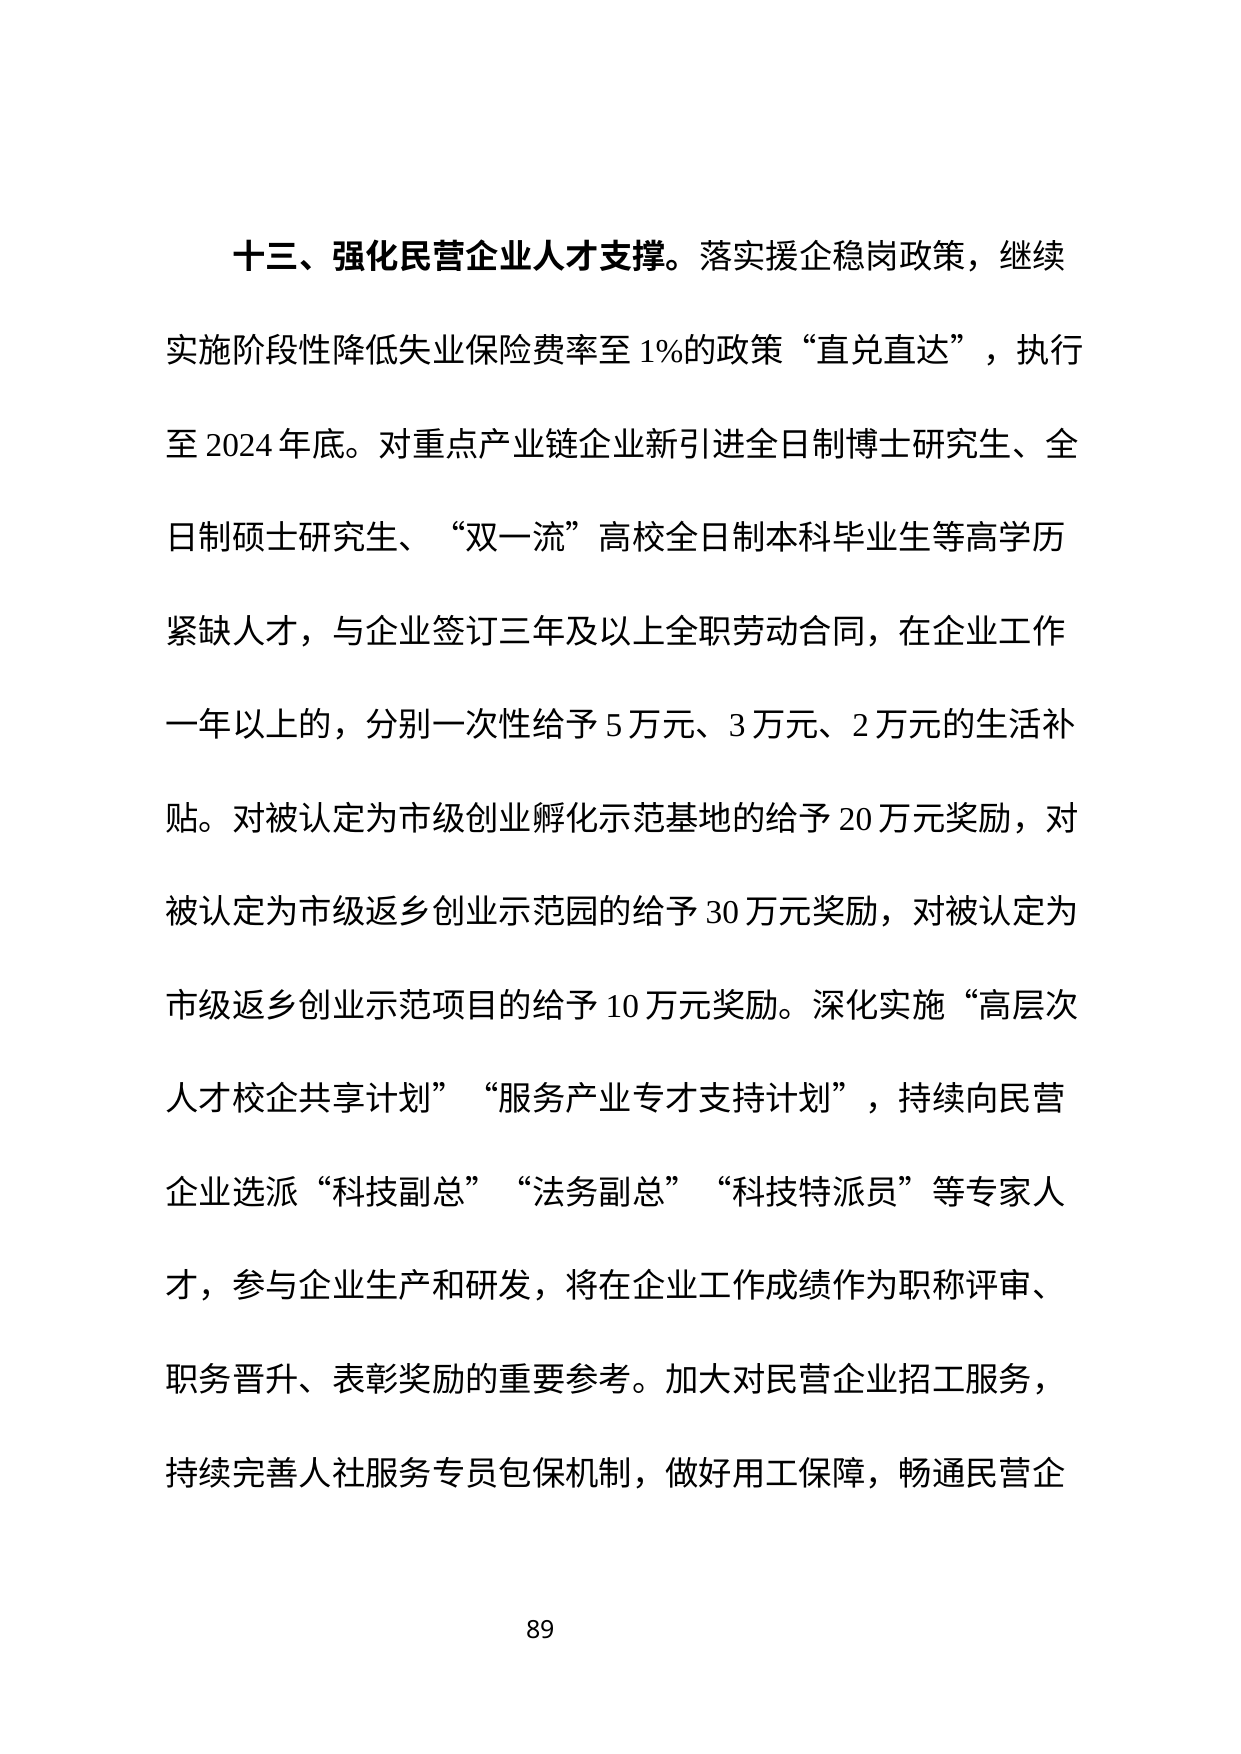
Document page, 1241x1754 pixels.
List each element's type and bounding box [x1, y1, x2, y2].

text [165, 208, 1087, 1517]
